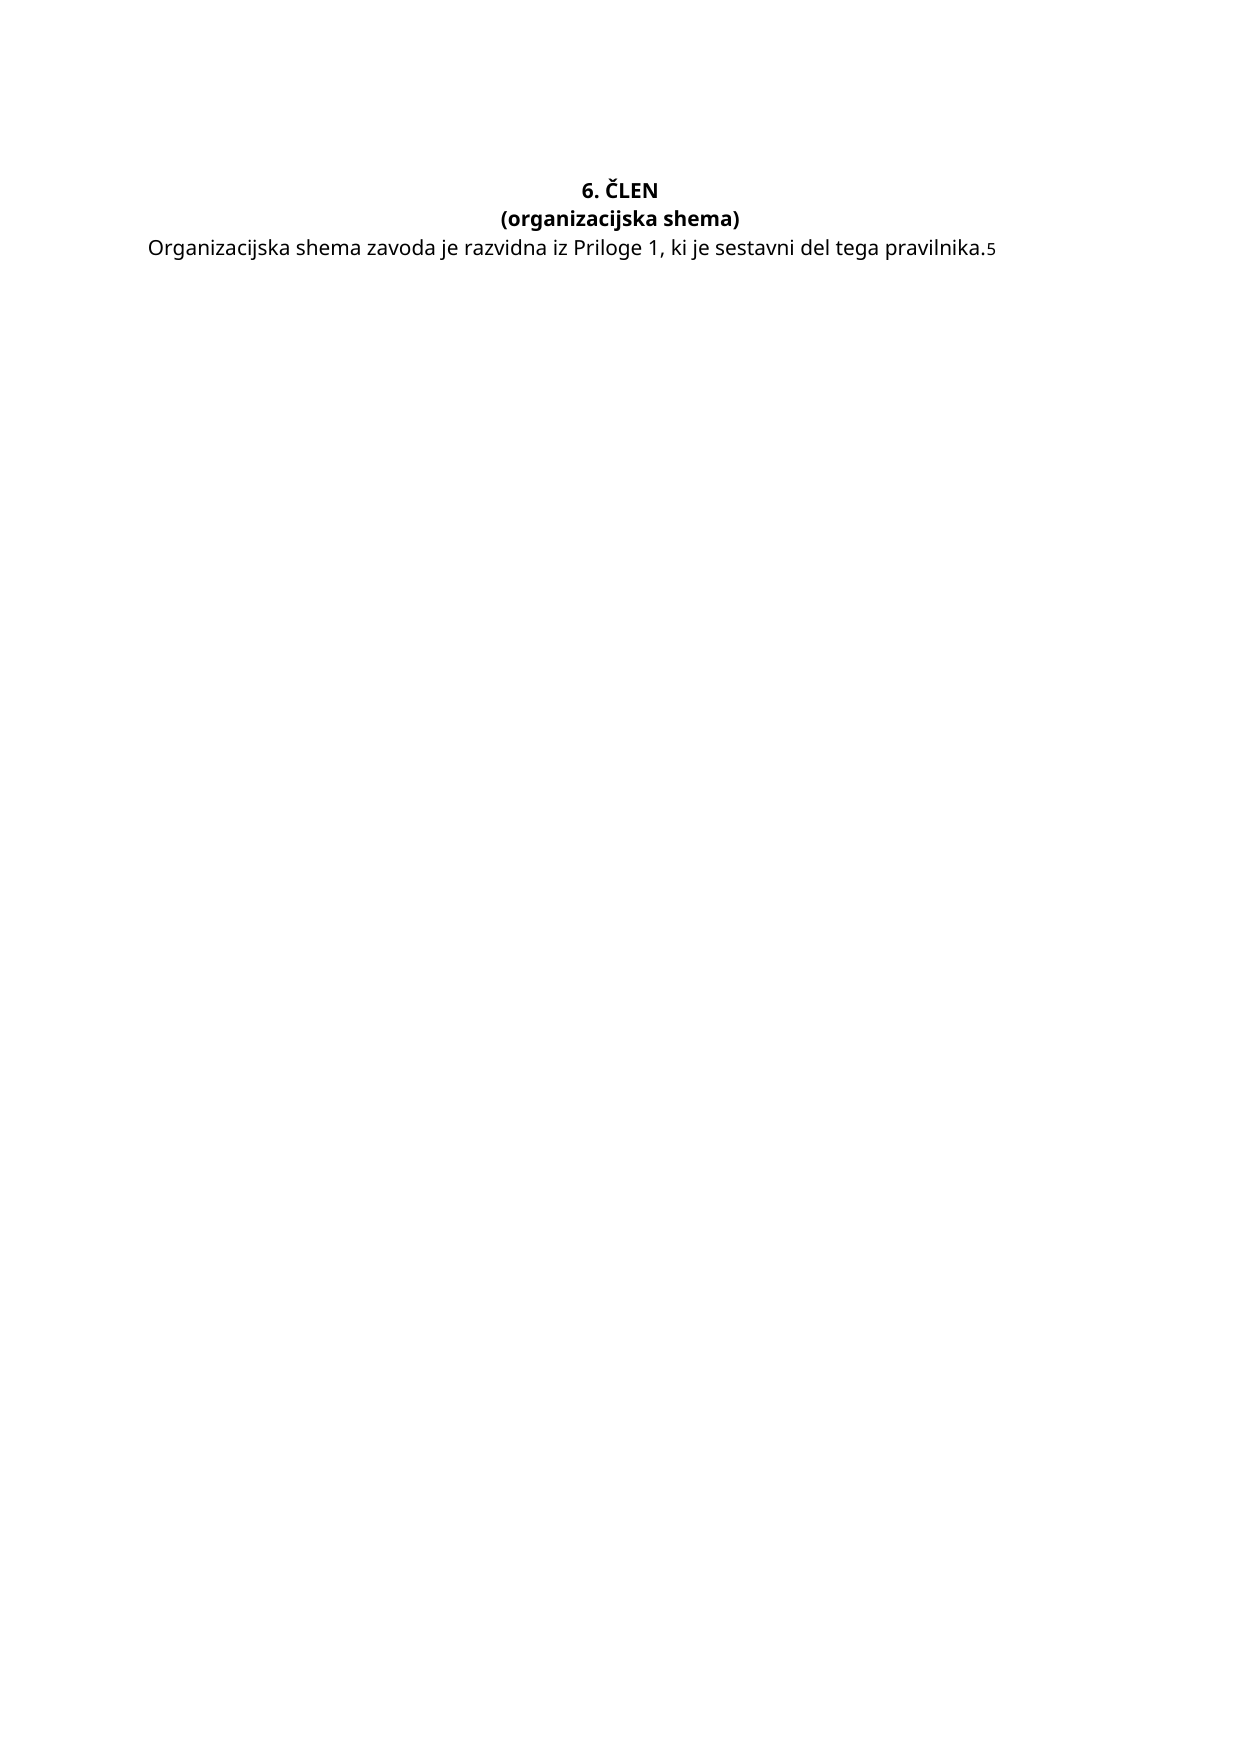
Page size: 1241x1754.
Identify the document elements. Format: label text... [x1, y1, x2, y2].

text Organizacijska shema zavoda je razvidna iz Priloge 1, ki je sestavni del tega pravilnika.5 [148, 233, 1093, 261]
text (organizacijska shema) [148, 204, 1093, 233]
text 6. ČLEN [148, 176, 1093, 204]
